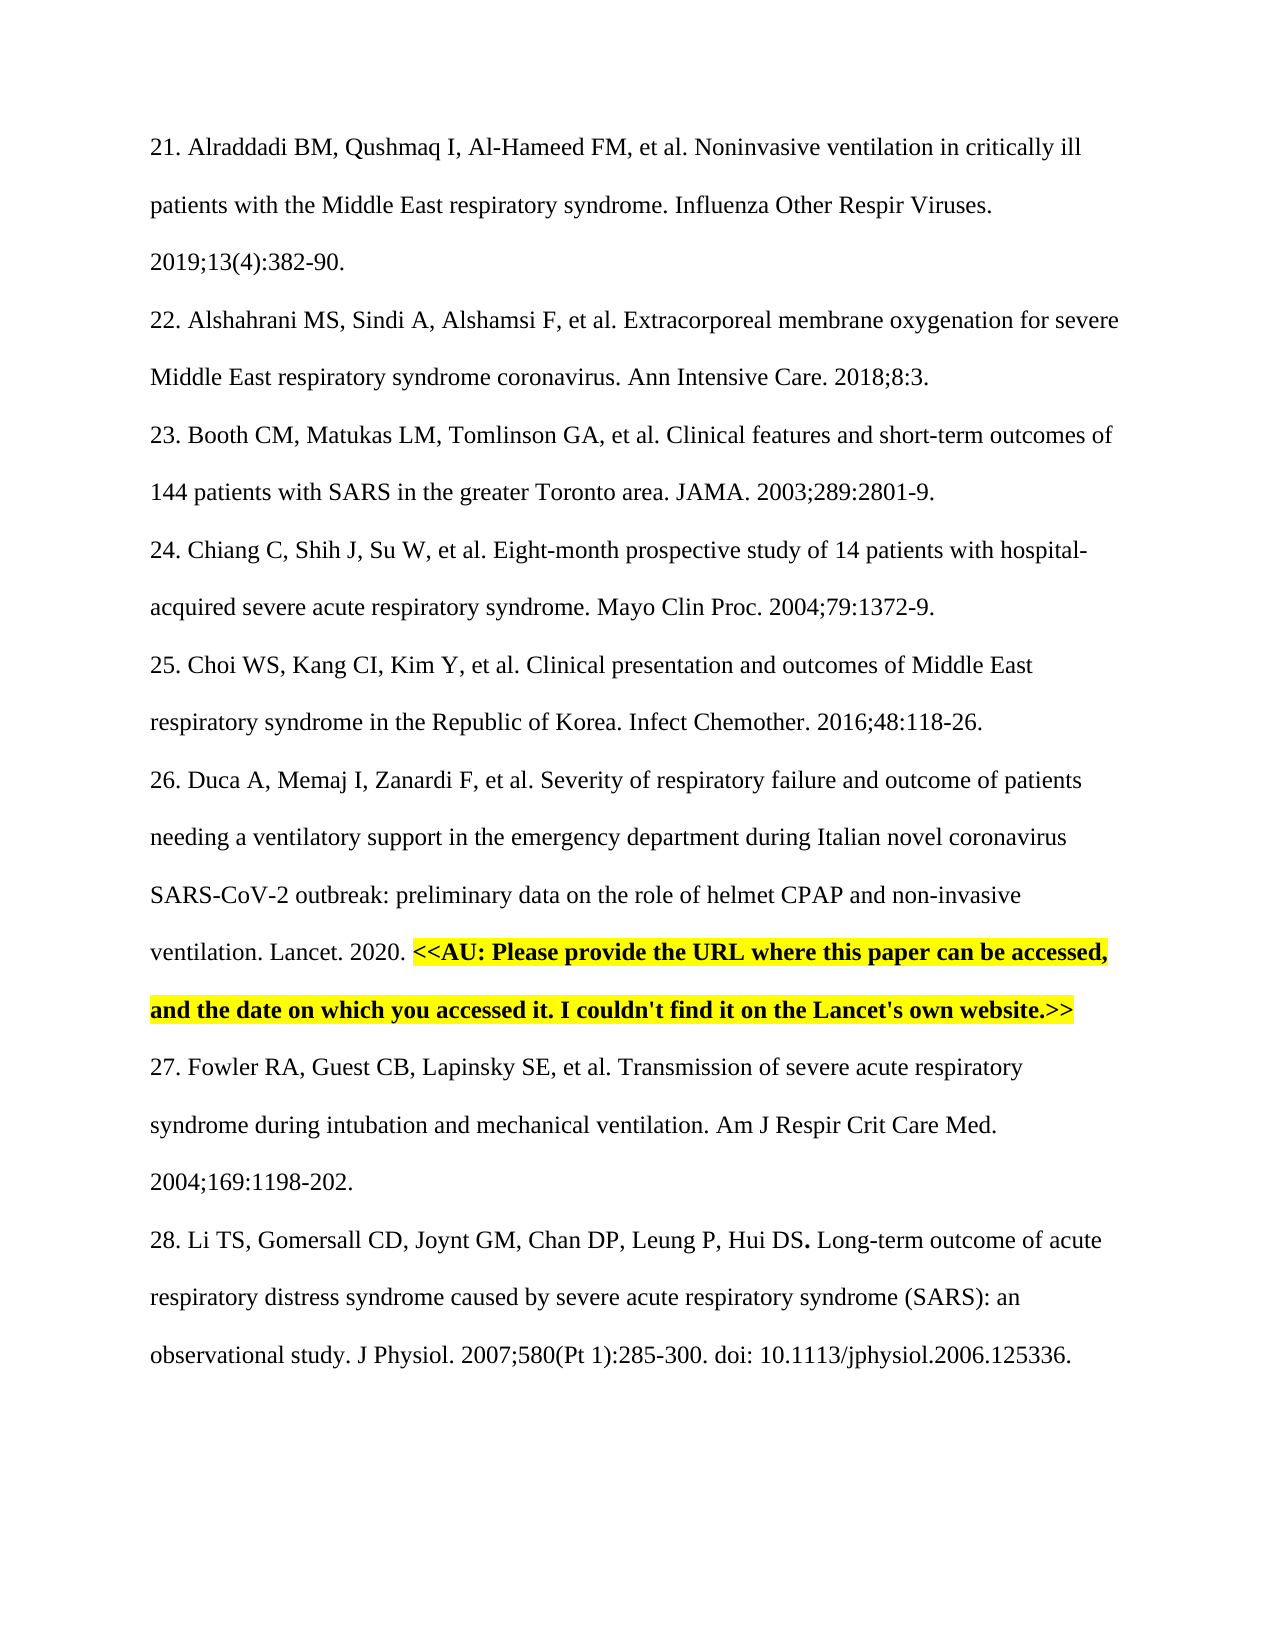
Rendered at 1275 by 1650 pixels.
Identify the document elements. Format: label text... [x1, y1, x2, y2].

text 21. Alraddadi BM, Qushmaq I, Al-Hameed FM, et al. Noninvasive ventilation in critically ill patients with the Middle East respiratory syndrome. Influenza Other Respir Viruses. 2019;13(4):382-90. [150, 132, 1125, 276]
text 28. Li TS, Gomersall CD, Joynt GM, Chan DP, Leung P, Hui DS. Long-term outcome of acute respiratory distress syndrome caused by severe acute respiratory syndrome (SARS): an observational study. J Physiol. 2007;580(Pt 1):285-300. doi: 10.1113/jphysiol.2006.125336. [150, 1225, 1125, 1369]
text 26. Duca A, Memaj I, Zanardi F, et al. Severity of respiratory failure and outcome of patients needing a ventilatory support in the emergency department during Italian novel coronavirus SARS-CoV-2 outbreak: preliminary data on the role of helmet CPAP and non-invasive ventilation. Lancet. 2020. <<AU: Please provide the URL where this paper can be accessed, and the date on which you accessed it. I couldn't find it on the Lancet's own website.>> [150, 765, 1125, 1024]
text 24. Chiang C, Shih J, Su W, et al. Eight-month prospective study of 14 patients with hospital-acquired severe acute respiratory syndrome. Mayo Clin Proc. 2004;79:1372-9. [150, 535, 1125, 621]
text 27. Fowler RA, Guest CB, Lapinsky SE, et al. Transmission of severe acute respiratory syndrome during intubation and mechanical ventilation. Am J Respir Crit Care Med. 2004;169:1198-202. [150, 1052, 1125, 1196]
text 22. Alshahrani MS, Sindi A, Alshamsi F, et al. Extracorporeal membrane oxygenation for severe Middle East respiratory syndrome coronavirus. Ann Intensive Care. 2018;8:3. [150, 305, 1125, 391]
text 25. Choi WS, Kang CI, Kim Y, et al. Clinical presentation and outcomes of Middle East respiratory syndrome in the Republic of Korea. Infect Chemother. 2016;48:118-26. [150, 650, 1125, 736]
text 23. Booth CM, Matukas LM, Tomlinson GA, et al. Clinical features and short-term outcomes of 144 patients with SARS in the greater Toronto area. JAMA. 2003;289:2801-9. [150, 420, 1125, 506]
